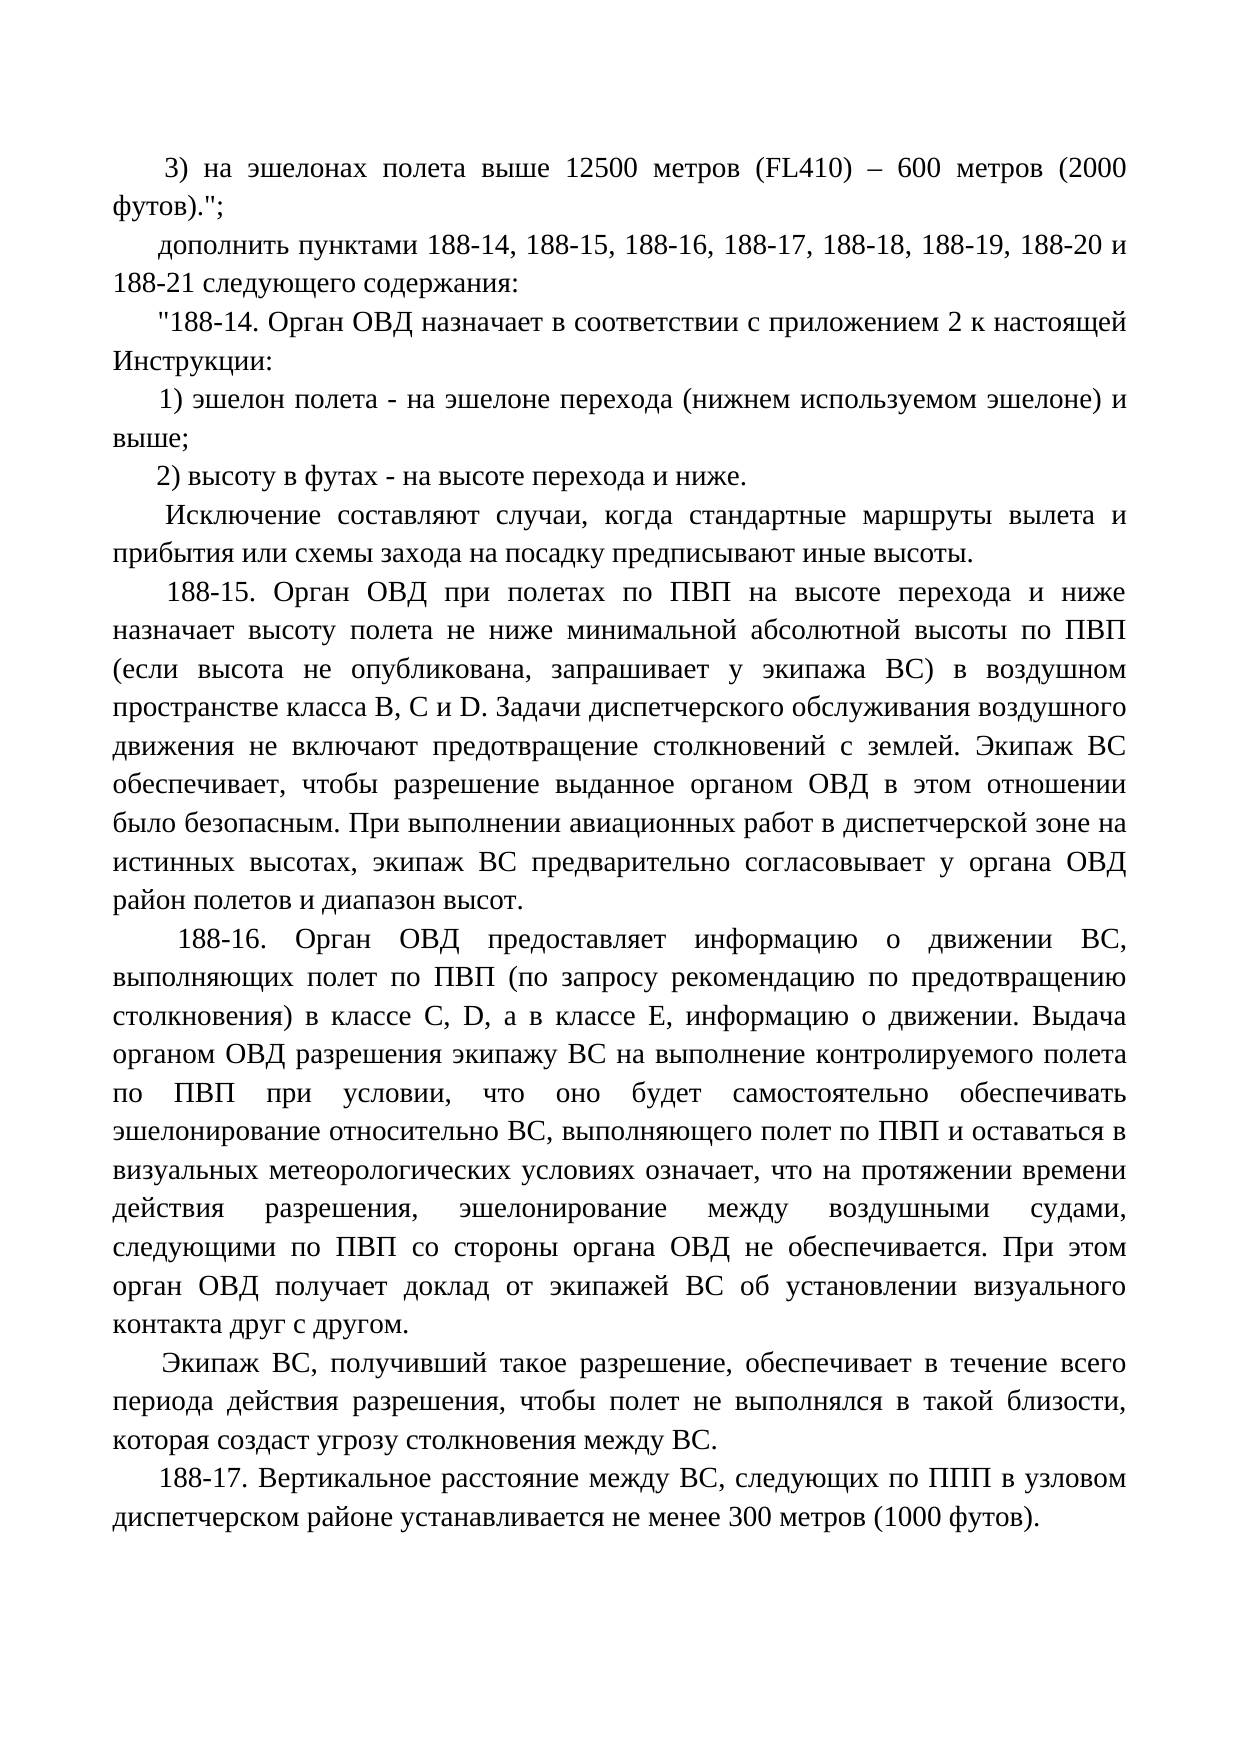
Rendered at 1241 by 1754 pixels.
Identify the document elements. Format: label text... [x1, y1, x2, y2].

text 2) высоту в футах - на высоте перехода и ниже. [112, 458, 1128, 492]
text 188-16. Орган ОВД предоставляет информацию о движении ВС, выполняющих полет по ПВП (по запросу рекомендацию по предотвращению столкновения) в классе С, D, а в классе Е, информацию о движении. Выдача органом ОВД разрешения экипажу ВС на выполнение контролируемого полета по ПВП при условии, что оно будет самостоятельно обеспечивать эшелонирование относительно ВС, выполняющего полет по ПВП и оставаться в визуальных метеорологических условиях означает, что на протяжении времени действия разрешения, эшелонирование между воздушными судами, следующими по ПВП со стороны органа ОВД не обеспечивается. При этом орган ОВД получает доклад от экипажей ВС об установлении визуального контакта друг с другом. [112, 921, 1128, 1340]
text 188-17. Вертикальное расстояние между ВС, следующих по ППП в узловом диспетчерском районе устанавливается не менее 300 метров (1000 футов). [112, 1460, 1128, 1532]
text Исключение составляют случаи, когда стандартные маршруты вылета и прибытия или схемы захода на посадку предписывают иные высоты. [112, 497, 1128, 569]
text 188-15. Орган ОВД при полетах по ПВП на высоте перехода и ниже назначает высоту полета не ниже минимальной абсолютной высоты по ПВП (если высота не опубликована, запрашивает у экипажа ВС) в воздушном пространстве класса В, С и D. Задачи диспетчерского обслуживания воздушного движения не включают предотвращение столкновений с землей. Экипаж ВС обеспечивает, чтобы разрешение выданное органом ОВД в этом отношении было безопасным. При выполнении авиационных работ в диспетчерской зоне на истинных высотах, экипаж ВС предварительно согласовывает у органа ОВД район полетов и диапазон высот. [112, 574, 1128, 916]
text "188-14. Орган ОВД назначает в соответствии с приложением 2 к настоящей Инструкции: [112, 304, 1128, 376]
text 1) эшелон полета - на эшелоне перехода (нижнем используемом эшелоне) и выше; [112, 381, 1128, 453]
text Экипаж ВС, получивший такое разрешение, обеспечивает в течение всего периода действия разрешения, чтобы полет не выполнялся в такой близости, которая создаст угрозу столкновения между ВС. [112, 1345, 1128, 1455]
text дополнить пунктами 188-14, 188-15, 188-16, 188-17, 188-18, 188-19, 188-20 и 188-21 следующего содержания: [112, 227, 1128, 299]
text 3) на эшелонах полета выше 12500 метров (FL410) – 600 метров (2000 футов)."; [112, 150, 1128, 222]
